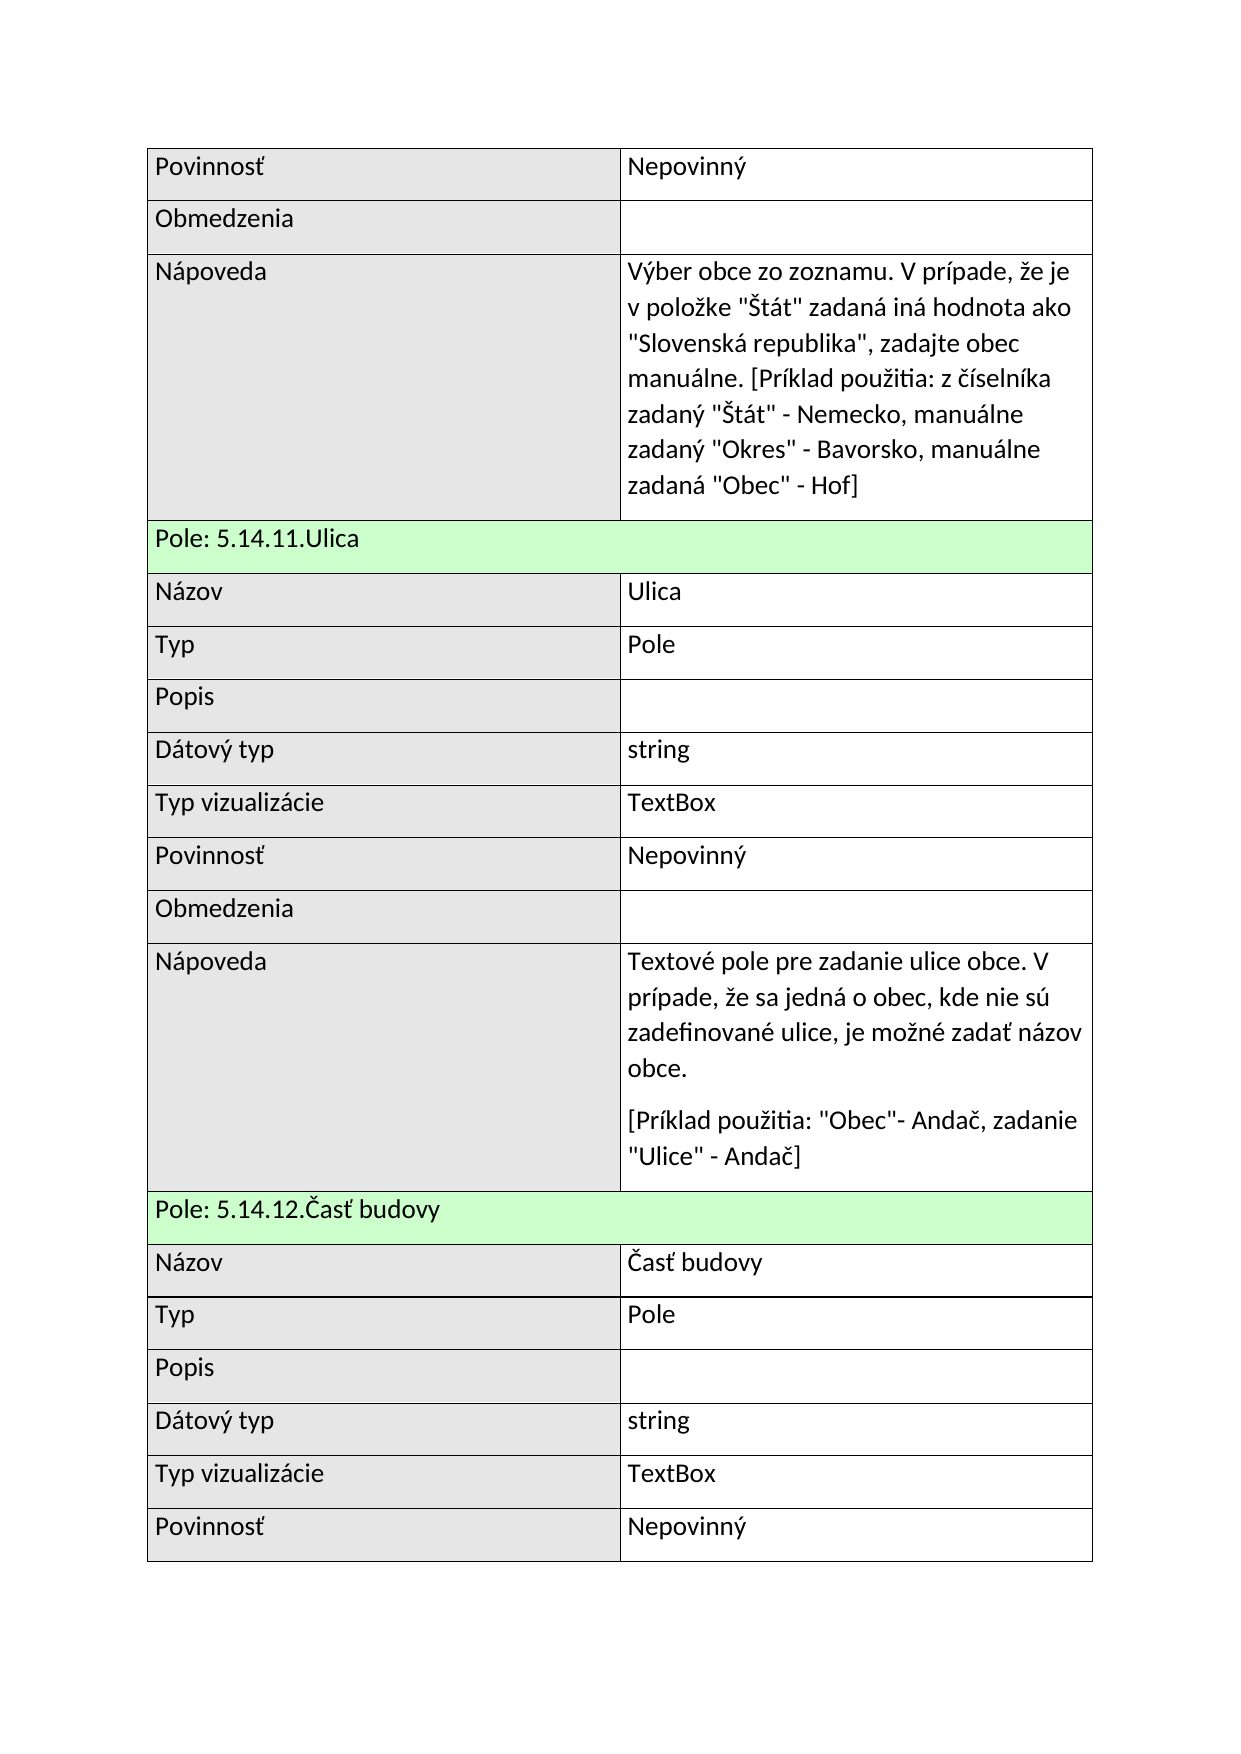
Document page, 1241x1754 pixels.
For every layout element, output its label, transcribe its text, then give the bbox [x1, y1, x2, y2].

table_cell Typ vizualizácie [148, 786, 620, 837]
table_cell Nepovinný [621, 149, 1092, 200]
table_cell Pole [621, 627, 1092, 678]
table_cell Povinnosť [148, 838, 620, 890]
table_cell Popis [148, 680, 620, 732]
table_cell Pole: 5.14.12.Časť budovy [148, 1192, 1092, 1244]
table_cell Povinnosť [148, 149, 620, 200]
table_cell Ulica [621, 574, 1092, 626]
table_cell Typ [148, 627, 620, 678]
table_cell [621, 201, 1092, 253]
table_cell Nápoveda [148, 255, 620, 520]
table_cell Časť budovy [621, 1245, 1092, 1296]
table_cell [621, 891, 1092, 943]
table_cell string [621, 733, 1092, 784]
table_cell Pole [621, 1298, 1092, 1349]
table_cell TextBox [621, 786, 1092, 837]
table_cell Obmedzenia [148, 891, 620, 943]
table_cell Textové pole pre zadanie ulice obce. V prípade, že sa jedná o obec, kde nie sú zadefinované ulice, je možné zadať názov obce. [Príklad použitia: "Obec"- Andač, zadanie "Ulice" - Andač] [621, 944, 1092, 1191]
table_cell Typ vizualizácie [148, 1456, 620, 1508]
table_cell Dátový typ [148, 733, 620, 784]
table_cell Nepovinný [621, 838, 1092, 890]
table_cell Nápoveda [148, 944, 620, 1191]
table_cell Popis [148, 1350, 620, 1402]
table_cell Názov [148, 574, 620, 626]
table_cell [621, 255, 1092, 520]
table_cell Povinnosť [148, 1509, 620, 1561]
table_cell Dátový typ [148, 1404, 620, 1455]
table_cell Pole: 5.14.11.Ulica [148, 521, 1092, 573]
table_cell [621, 680, 1092, 732]
table_cell Obmedzenia [148, 201, 620, 253]
table_cell Nepovinný [621, 1509, 1092, 1561]
table_cell TextBox [621, 1456, 1092, 1508]
table_cell Názov [148, 1245, 620, 1296]
table_cell [621, 1350, 1092, 1402]
table_cell Typ [148, 1298, 620, 1349]
table_cell string [621, 1404, 1092, 1455]
